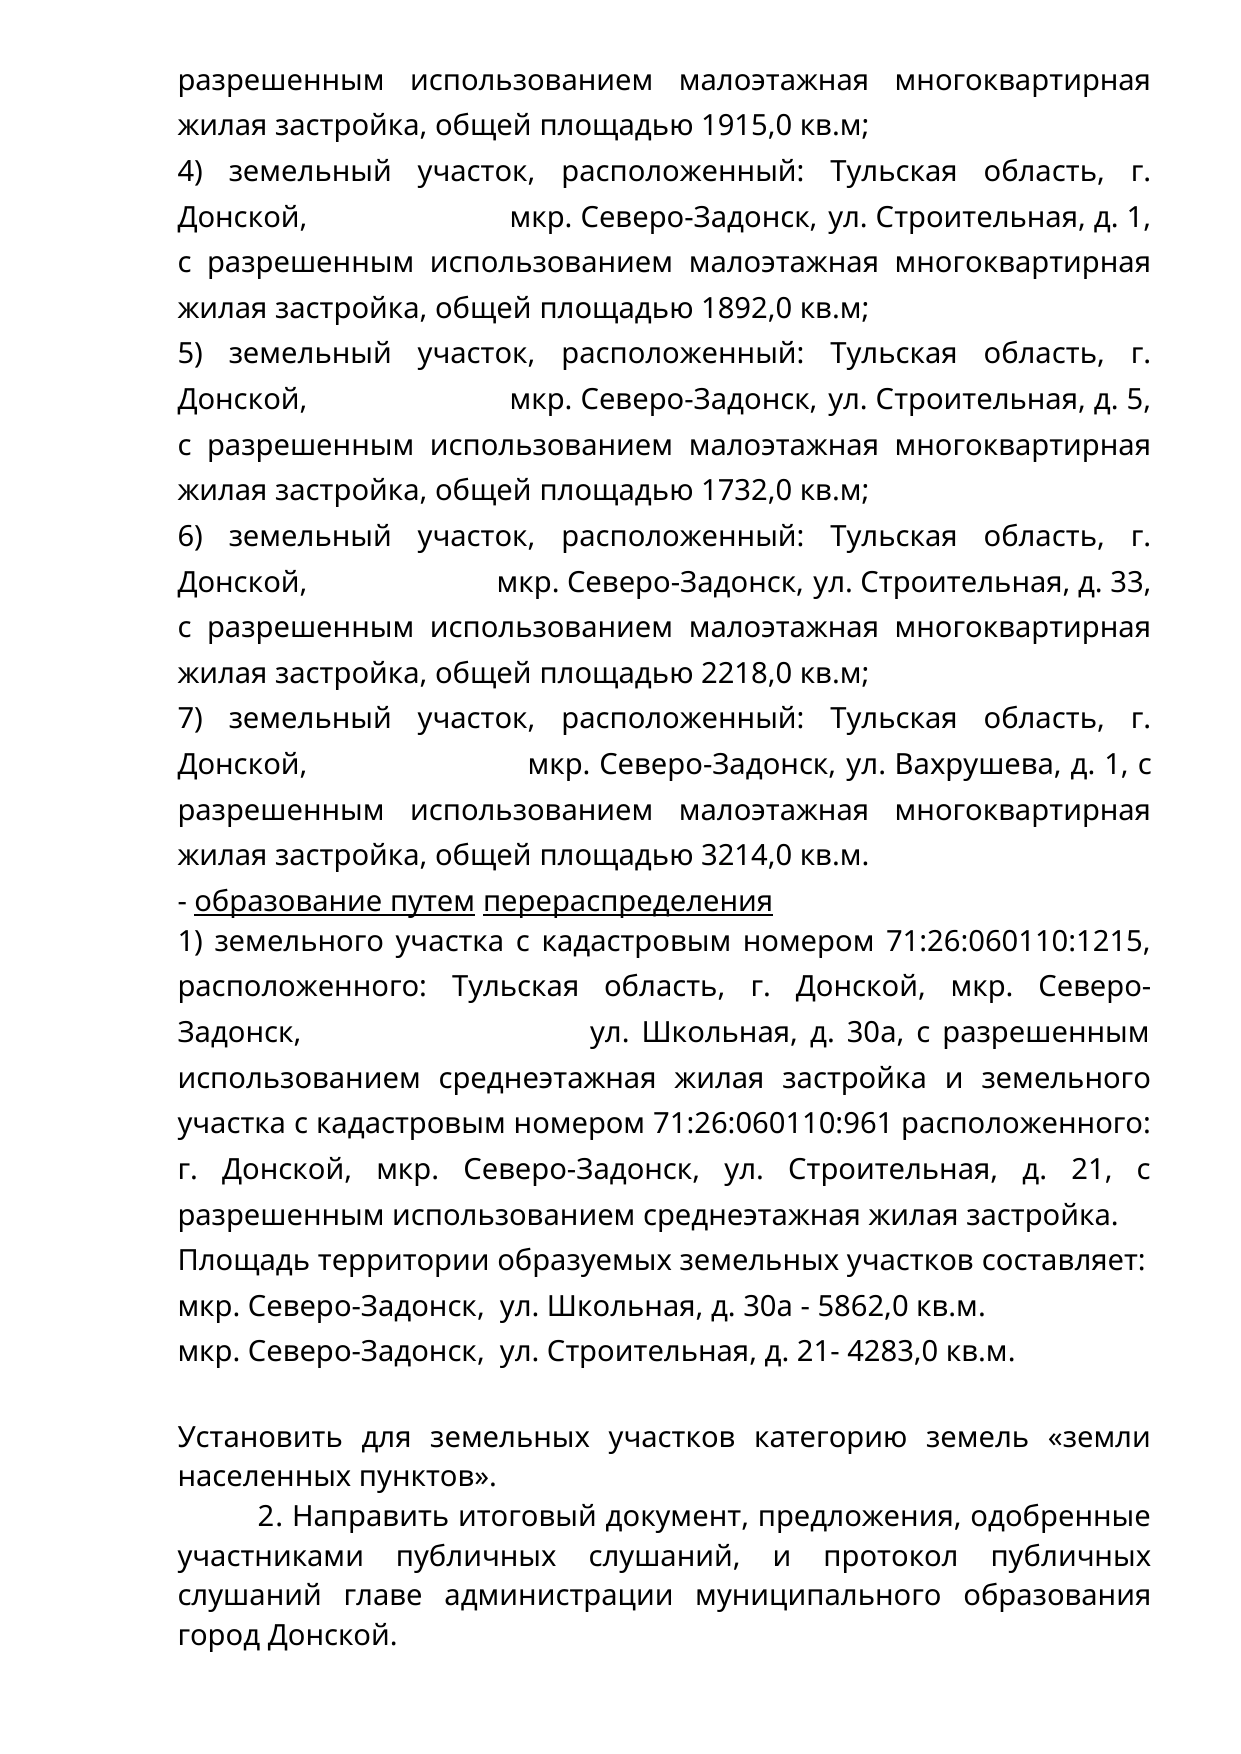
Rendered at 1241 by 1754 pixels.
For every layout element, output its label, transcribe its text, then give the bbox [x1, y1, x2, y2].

text 7) земельный участок, расположенный: Тульская область, г. Донской, мкр. Северо-Задонск, ул. Вахрушева, д. 1, с разрешенным использованием малоэтажная многоквартирная жилая застройка, общей площадью 3214,0 кв.м. [177, 698, 1152, 874]
text 4) земельный участок, расположенный: Тульская область, г. Донской, мкр. Северо-Задонск, ул. Строительная, д. 1, с разрешенным использованием малоэтажная многоквартирная жилая застройка, общей площадью 1892,0 кв.м; [177, 150, 1152, 327]
text мкр. Северо-Задонск, ул. Школьная, д. 30а - 5862,0 кв.м. [177, 1285, 1152, 1325]
text - образование путем перераспределения [177, 880, 1152, 920]
text Площадь территории образуемых земельных участков составляет: [177, 1239, 1152, 1279]
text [177, 59, 1152, 144]
text мкр. Северо-Задонск, ул. Строительная, д. 21- 4283,0 кв.м. [177, 1331, 1152, 1370]
text 6) земельный участок, расположенный: Тульская область, г. Донской, мкр. Северо-Задонск, ул. Строительная, д. 33, с разрешенным использованием малоэтажная многоквартирная жилая застройка, общей площадью 2218,0 кв.м; [177, 515, 1152, 692]
text Установить для земельных участков категорию земель «земли населенных пунктов». [177, 1416, 1152, 1495]
text 5) земельный участок, расположенный: Тульская область, г. Донской, мкр. Северо-Задонск, ул. Строительная, д. 5, с разрешенным использованием малоэтажная многоквартирная жилая застройка, общей площадью 1732,0 кв.м; [177, 333, 1152, 509]
text 2. Направить итоговый документ, предложения, одобренные участниками публичных слушаний, и протокол публичных слушаний главе администрации муниципального образования город Донской. [177, 1495, 1152, 1654]
text 1) земельного участка с кадастровым номером 71:26:060110:1215, расположенного: Тульская область, г. Донской, мкр. Северо-Задонск, ул. Школьная, д. 30а, с разрешенным использованием среднеэтажная жилая застройка и земельного участка с кадастровым номером 71:26:060110:961 расположенного: г. Донской, мкр. Северо-Задонск, ул. Строительная, д. 21, с разрешенным использованием среднеэтажная жилая застройка. [177, 920, 1152, 1233]
